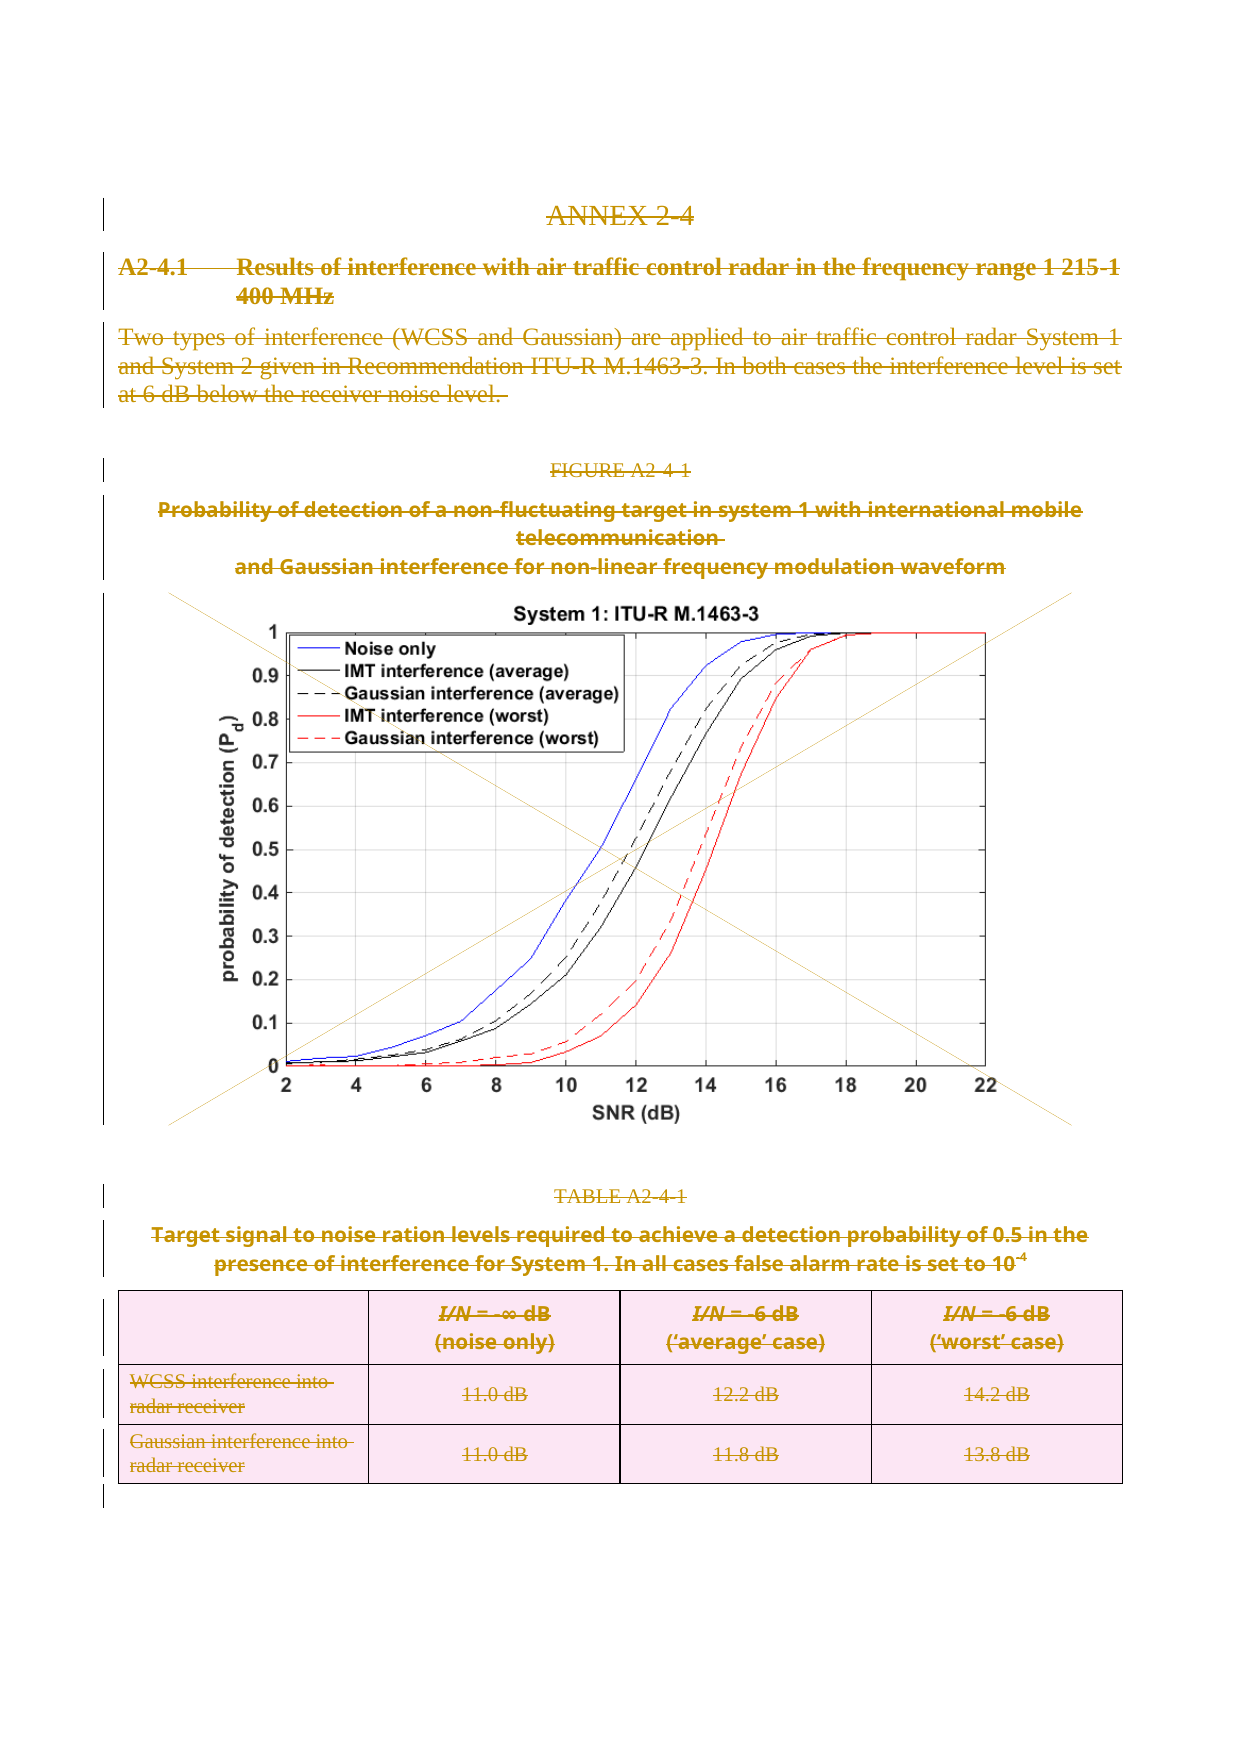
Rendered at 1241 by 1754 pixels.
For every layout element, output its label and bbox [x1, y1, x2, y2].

picture [168, 594, 618, 1124]
picture [170, 592, 1070, 858]
picture [622, 594, 1072, 1124]
picture [170, 860, 1070, 1126]
